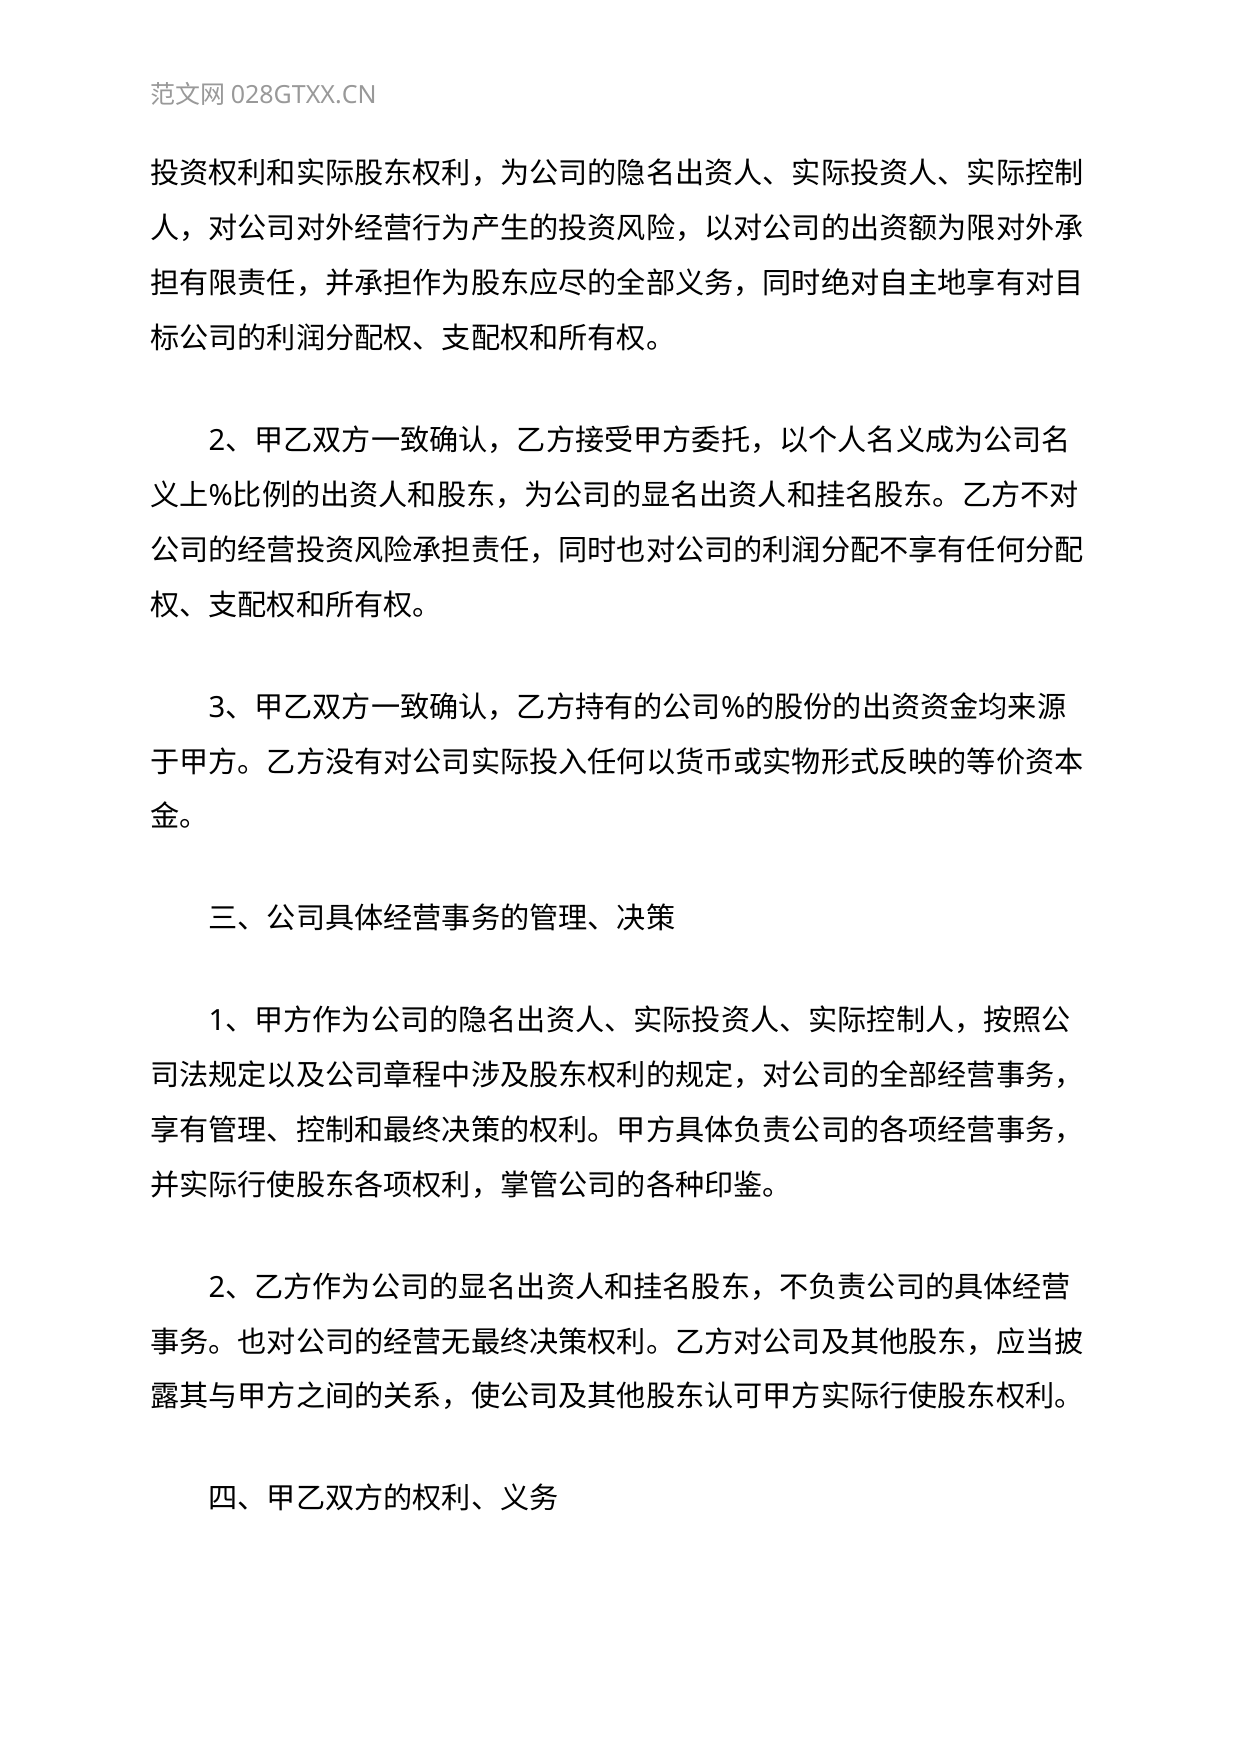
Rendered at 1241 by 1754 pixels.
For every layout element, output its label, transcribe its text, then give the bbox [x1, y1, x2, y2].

text 2、甲乙双方一致确认，乙方接受甲方委托，以个人名义成为公司名义上%比例的出资人和股东，为公司的显名出资人和挂名股东。乙方不对公司的经营投资风险承担责任，同时也对公司的利润分配不享有任何分配权、支配权和所有权。 [150, 416, 1090, 624]
text 1、甲方作为公司的隐名出资人、实际投资人、实际控制人，按照公司法规定以及公司章程中涉及股东权利的规定，对公司的全部经营事务，享有管理、控制和最终决策的权利。甲方具体负责公司的各项经营事务，并实际行使股东各项权利，掌管公司的各种印鉴。 [150, 997, 1090, 1204]
text 四、甲乙双方的权利、义务 [150, 1475, 1090, 1517]
text 3、甲乙双方一致确认，乙方持有的公司%的股份的出资资金均来源于甲方。乙方没有对公司实际投入任何以货币或实物形式反映的等价资本金。 [150, 683, 1090, 835]
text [150, 150, 1090, 357]
text 2、乙方作为公司的显名出资人和挂名股东，不负责公司的具体经营事务。也对公司的经营无最终决策权利。乙方对公司及其他股东，应当披露其与甲方之间的关系，使公司及其他股东认可甲方实际行使股东权利。 [150, 1263, 1090, 1415]
text 三、公司具体经营事务的管理、决策 [150, 895, 1090, 937]
